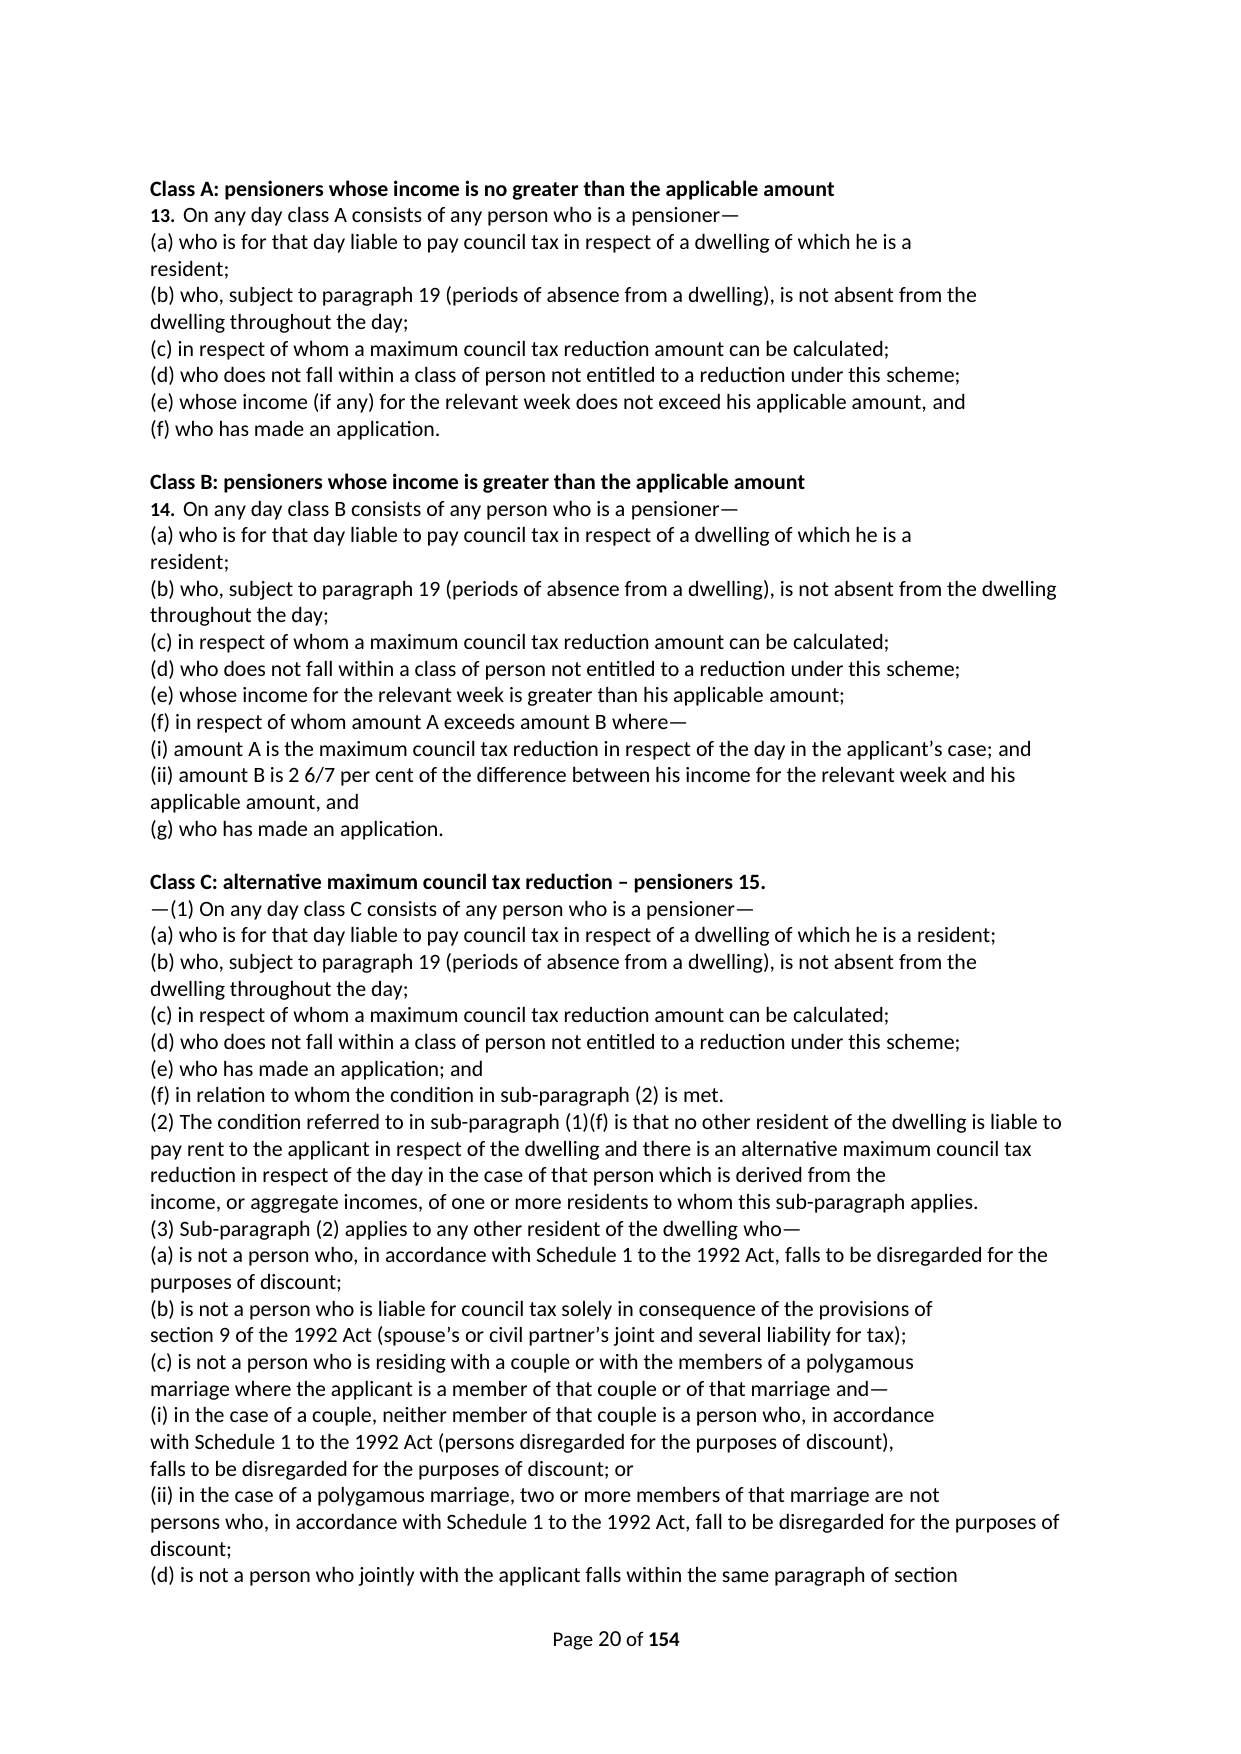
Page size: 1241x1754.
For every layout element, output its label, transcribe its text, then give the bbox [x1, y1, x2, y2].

text persons who, in accordance with Schedule 1 to the 1992 Act, fall to be disregarded for the purposes of discount; [150, 1508, 1062, 1561]
list is not a person who is liable for council tax solely in consequence of the provisions of section 9 of the 1992 Act (spouse’s or civil partner’s joint and several liability for tax); [150, 1295, 933, 1348]
text income, or aggregate incomes, of one or more residents to whom this sub-paragraph applies. [150, 1188, 1113, 1215]
list who has made an application. [150, 815, 1113, 841]
subtitle Class A: pensioners whose income is no greater than the applicable amount [150, 175, 1113, 201]
list in relation to whom the condition in sub-paragraph (2) is met. [150, 1081, 1113, 1108]
list in respect of whom a maximum council tax reduction amount can be calculated; [150, 335, 1113, 361]
list is not a person who is residing with a couple or with the members of a polygamous marriage where the applicant is a member of that couple or of that marriage and— [150, 1348, 914, 1401]
list who has made an application. [150, 415, 1113, 441]
list who, subject to paragraph 19 (periods of absence from a dwelling), is not absent from the dwelling throughout the day; [150, 948, 977, 1001]
list who has made an application; and [150, 1055, 1113, 1081]
list On any day class B consists of any person who is a pensioner— [150, 495, 1113, 521]
list who, subject to paragraph 19 (periods of absence from a dwelling), is not absent from the dwelling throughout the day; [150, 281, 977, 335]
list who, subject to paragraph 19 (periods of absence from a dwelling), is not absent from the dwelling throughout the day; [150, 575, 1057, 628]
list in respect of whom a maximum council tax reduction amount can be calculated; [150, 628, 1113, 655]
list amount B is 2 6/7 per cent of the difference between his income for the relevant week and his applicable amount, and [150, 761, 1017, 815]
list amount A is the maximum council tax reduction in respect of the day in the applicant’s case; and [150, 735, 1113, 761]
list who does not fall within a class of person not entitled to a reduction under this scheme; [150, 1028, 1113, 1055]
text Class C: alternative maximum council tax reduction – pensioners 15.—(1) On any day class C consists of any person who is a pensioner— [150, 868, 785, 921]
text falls to be disregarded for the purposes of discount; or [150, 1455, 1113, 1481]
list who is for that day liable to pay council tax in respect of a dwelling of which he is a resident; [150, 921, 1113, 948]
list whose income for the relevant week is greater than his applicable amount; [150, 681, 1113, 708]
list is not a person who, in accordance with Schedule 1 to the 1992 Act, falls to be disregarded for the purposes of discount; [150, 1241, 1048, 1295]
list in the case of a couple, neither member of that couple is a person who, in accordance with Schedule 1 to the 1992 Act (persons disregarded for the purposes of discount), [150, 1401, 935, 1455]
list The condition referred to in sub-paragraph (1)(f) is that no other resident of the dwelling is liable to pay rent to the applicant in respect of the dwelling and there is an alternative maximum council tax reduction in respect of the day in the case of that person which is derived from the [150, 1108, 1062, 1188]
list is not a person who jointly with the applicant falls within the same paragraph of section [150, 1561, 1113, 1588]
list in the case of a polygamous marriage, two or more members of that marriage are not [150, 1481, 1113, 1508]
list On any day class A consists of any person who is a pensioner— [150, 201, 1113, 228]
list who is for that day liable to pay council tax in respect of a dwelling of which he is a resident; [150, 228, 912, 281]
subtitle Class B: pensioners whose income is greater than the applicable amount [150, 468, 1113, 495]
list in respect of whom a maximum council tax reduction amount can be calculated; [150, 1001, 1113, 1028]
list in respect of whom amount A exceeds amount B where— [150, 708, 1113, 735]
list who is for that day liable to pay council tax in respect of a dwelling of which he is a resident; [150, 521, 912, 575]
list who does not fall within a class of person not entitled to a reduction under this scheme; [150, 361, 1113, 388]
list Sub-paragraph (2) applies to any other resident of the dwelling who— [150, 1215, 1113, 1241]
list whose income (if any) for the relevant week does not exceed his applicable amount, and [150, 388, 1113, 415]
list who does not fall within a class of person not entitled to a reduction under this scheme; [150, 655, 1113, 681]
